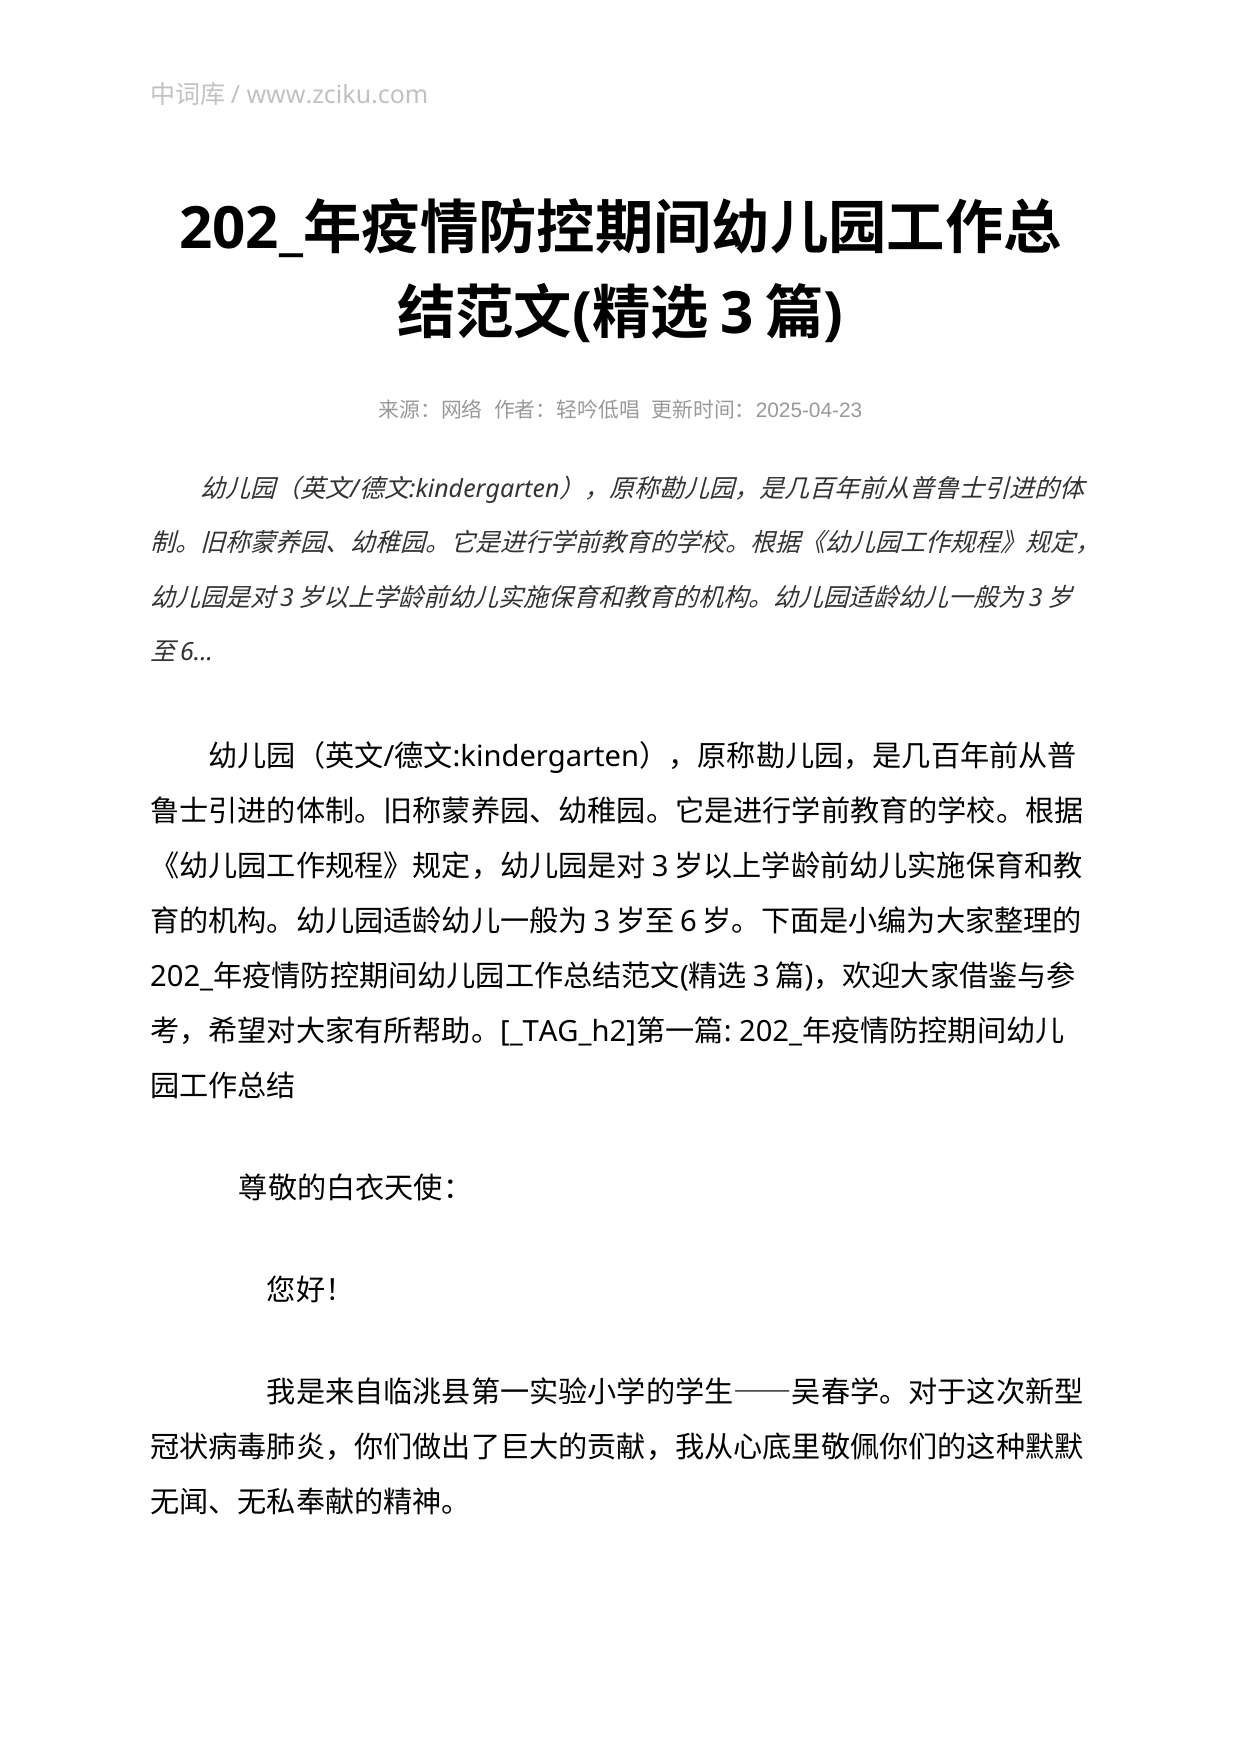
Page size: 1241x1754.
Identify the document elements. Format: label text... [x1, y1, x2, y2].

subtitle 202_年疫情防控期间幼儿园工作总结范文(精选3篇) [150, 181, 1090, 351]
text 幼儿园（英文/德文:kindergarten），原称勘儿园，是几百年前从普鲁士引进的体制。旧称蒙养园、幼稚园。它是进行学前教育的学校。根据《幼儿园工作规程》规定，幼儿园是对3岁以上学龄前幼儿实施保育和教育的机构。幼儿园适龄幼儿一般为3岁至6... [150, 468, 1090, 668]
text 您好！ [150, 1267, 1090, 1309]
text 我是来自临洮县第一实验小学的学生——吴春学。对于这次新型冠状病毒肺炎，你们做出了巨大的贡献，我从心底里敬佩你们的这种默默无闻、无私奉献的精神。 [150, 1368, 1090, 1520]
text 尊敬的白衣天使： [150, 1164, 1090, 1207]
text 幼儿园（英文/德文:kindergarten），原称勘儿园，是几百年前从普鲁士引进的体制。旧称蒙养园、幼稚园。它是进行学前教育的学校。根据《幼儿园工作规程》规定，幼儿园是对3岁以上学龄前幼儿实施保育和教育的机构。幼儿园适龄幼儿一般为3岁至6岁。下面是小编为大家整理的202_年疫情防控期间幼儿园工作总结范文(精选3篇)，欢迎大家借鉴与参考，希望对大家有所帮助。[_TAG_h2]第一篇: 202_年疫情防控期间幼儿园工作总结 [150, 733, 1090, 1105]
text 来源：网络 作者：轻吟低唱 更新时间：2025-04-23 [150, 398, 1090, 422]
